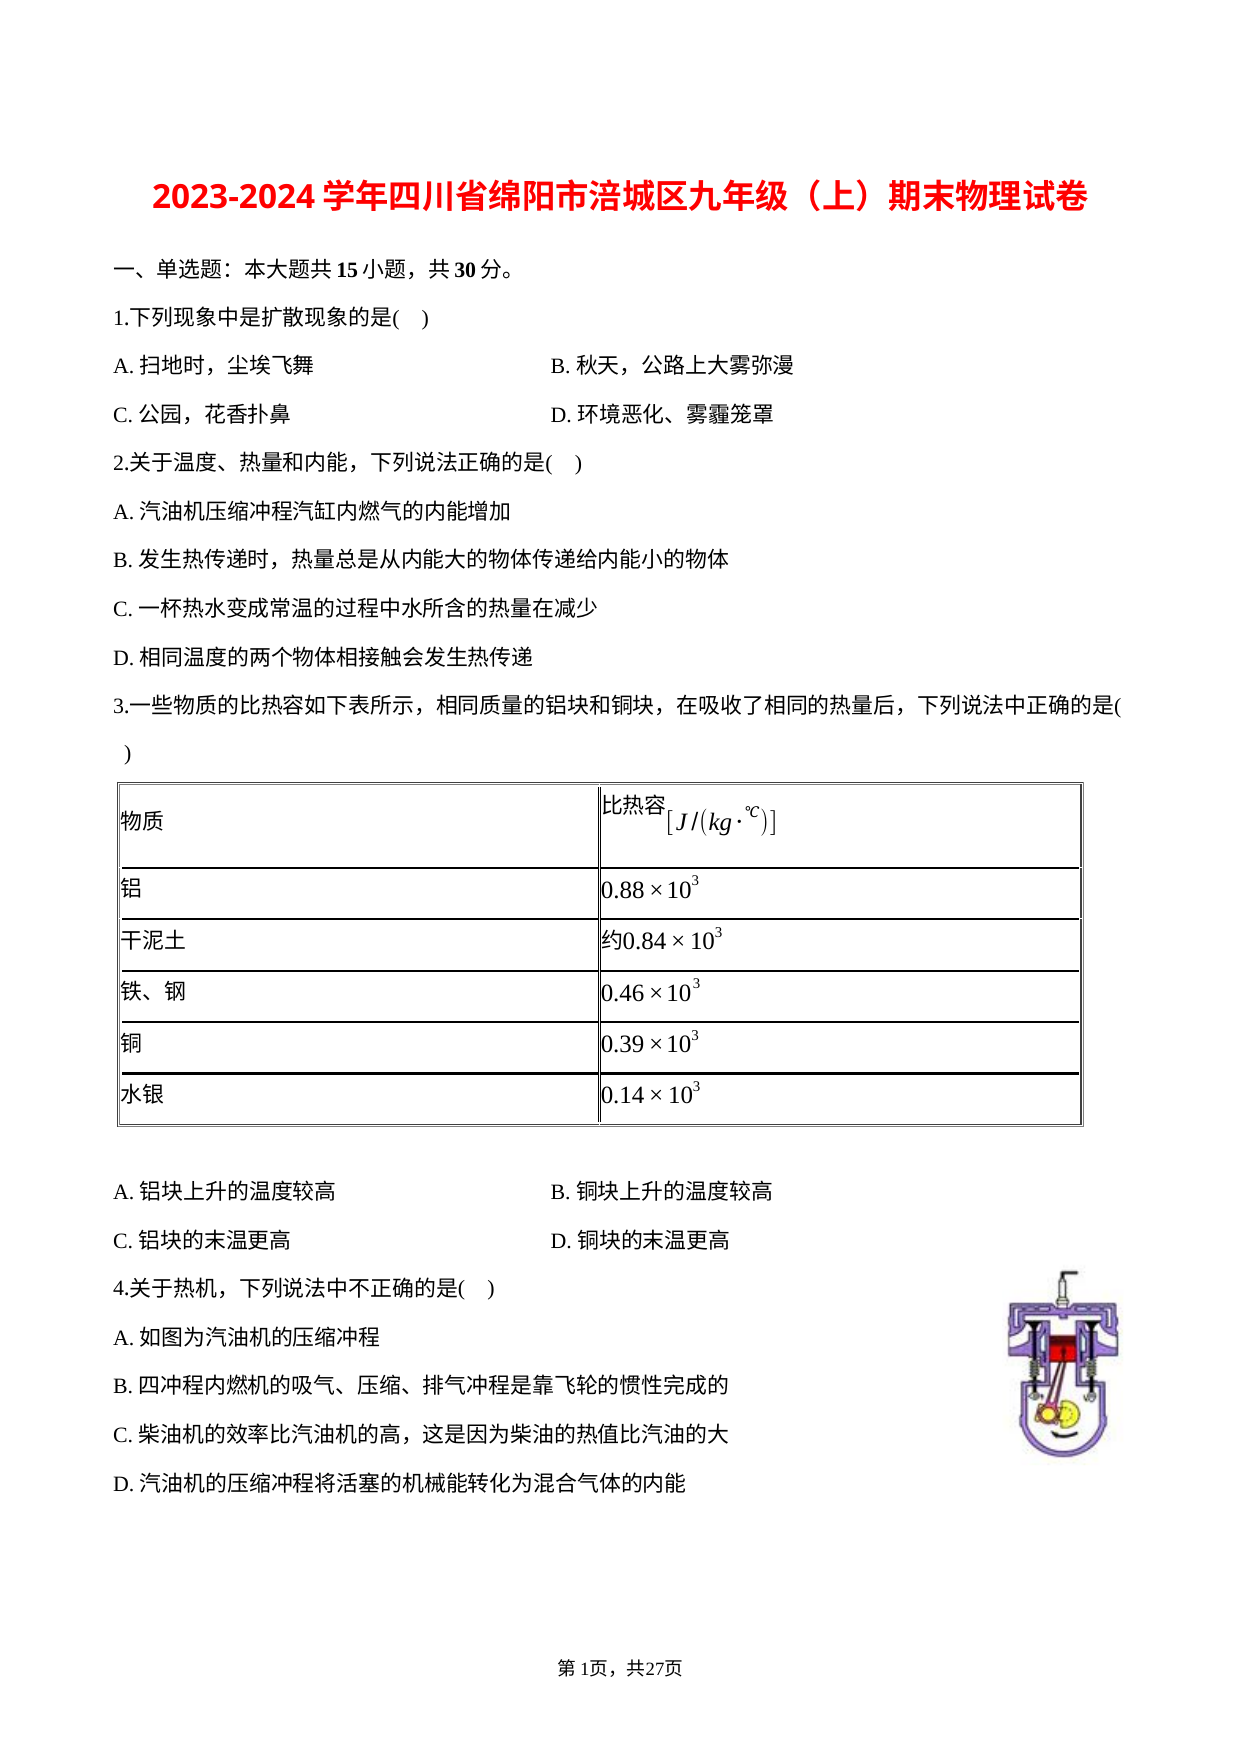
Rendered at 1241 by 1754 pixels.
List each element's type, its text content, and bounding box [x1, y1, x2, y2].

table_cell 水银 [120, 1072, 599, 1124]
text A. 汽油机压缩冲程汽缸内燃气的内能增加 B. 发生热传递时，热量总是从内能大的物体传递给内能小的物体 C. 一杯热水变成常温的过程中水所含的热量在减少 D. 相同温度的两个物体相接触会发生热传递 [113, 493, 1127, 672]
table_cell 铁、钢 [120, 970, 598, 1021]
table_cell [601, 970, 1080, 1021]
table_header 物质 [120, 785, 599, 867]
text 2.关于温度、热量和内能，下列说法正确的是( ) [113, 445, 1127, 477]
text 1.下列现象中是扩散现象的是( ) [113, 299, 1127, 332]
picture [1002, 1259, 1128, 1470]
table_cell 铝 [120, 867, 598, 918]
text 一、单选题：本大题共15小题，共30分。 [113, 251, 1127, 284]
table_cell [601, 1021, 1080, 1072]
text A. 如图为汽油机的压缩冲程 B. 四冲程内燃机的吸气、压缩、排气冲程是靠飞轮的惯性完成的 C. 柴油机的效率比汽油机的高，这是因为柴油的热值比汽油的大 D. 汽油机的压缩冲程将活塞的机械能转化为混合气体的内能 [113, 1319, 1127, 1547]
text A. 铝块上升的温度较高 B. 铜块上升的温度较高 C. 铝块的末温更高 D. 铜块的末温更高 [113, 1174, 1127, 1255]
table_cell 铜 [120, 1021, 598, 1072]
text A. 扫地时，尘埃飞舞 B. 秋天，公路上大雾弥漫 C. 公园，花香扑鼻 D. 环境恶化、雾霾笼罩 [113, 348, 1127, 429]
table_cell 干泥土 [120, 918, 598, 969]
table_header 比热容 [599, 785, 1080, 867]
text 2023-2024学年四川省绵阳市涪城区九年级（上）期末物理试卷 [113, 162, 1127, 227]
text 4.关于热机，下列说法中不正确的是( ) [113, 1271, 1002, 1303]
table_cell [601, 867, 1081, 918]
table_cell 约 [601, 918, 1081, 969]
table_cell [599, 1072, 1080, 1124]
text 3.一些物质的比热容如下表所示，相同质量的铝块和铜块，在吸收了相同的热量后，下列说法中正确的是( ) [113, 688, 1127, 769]
